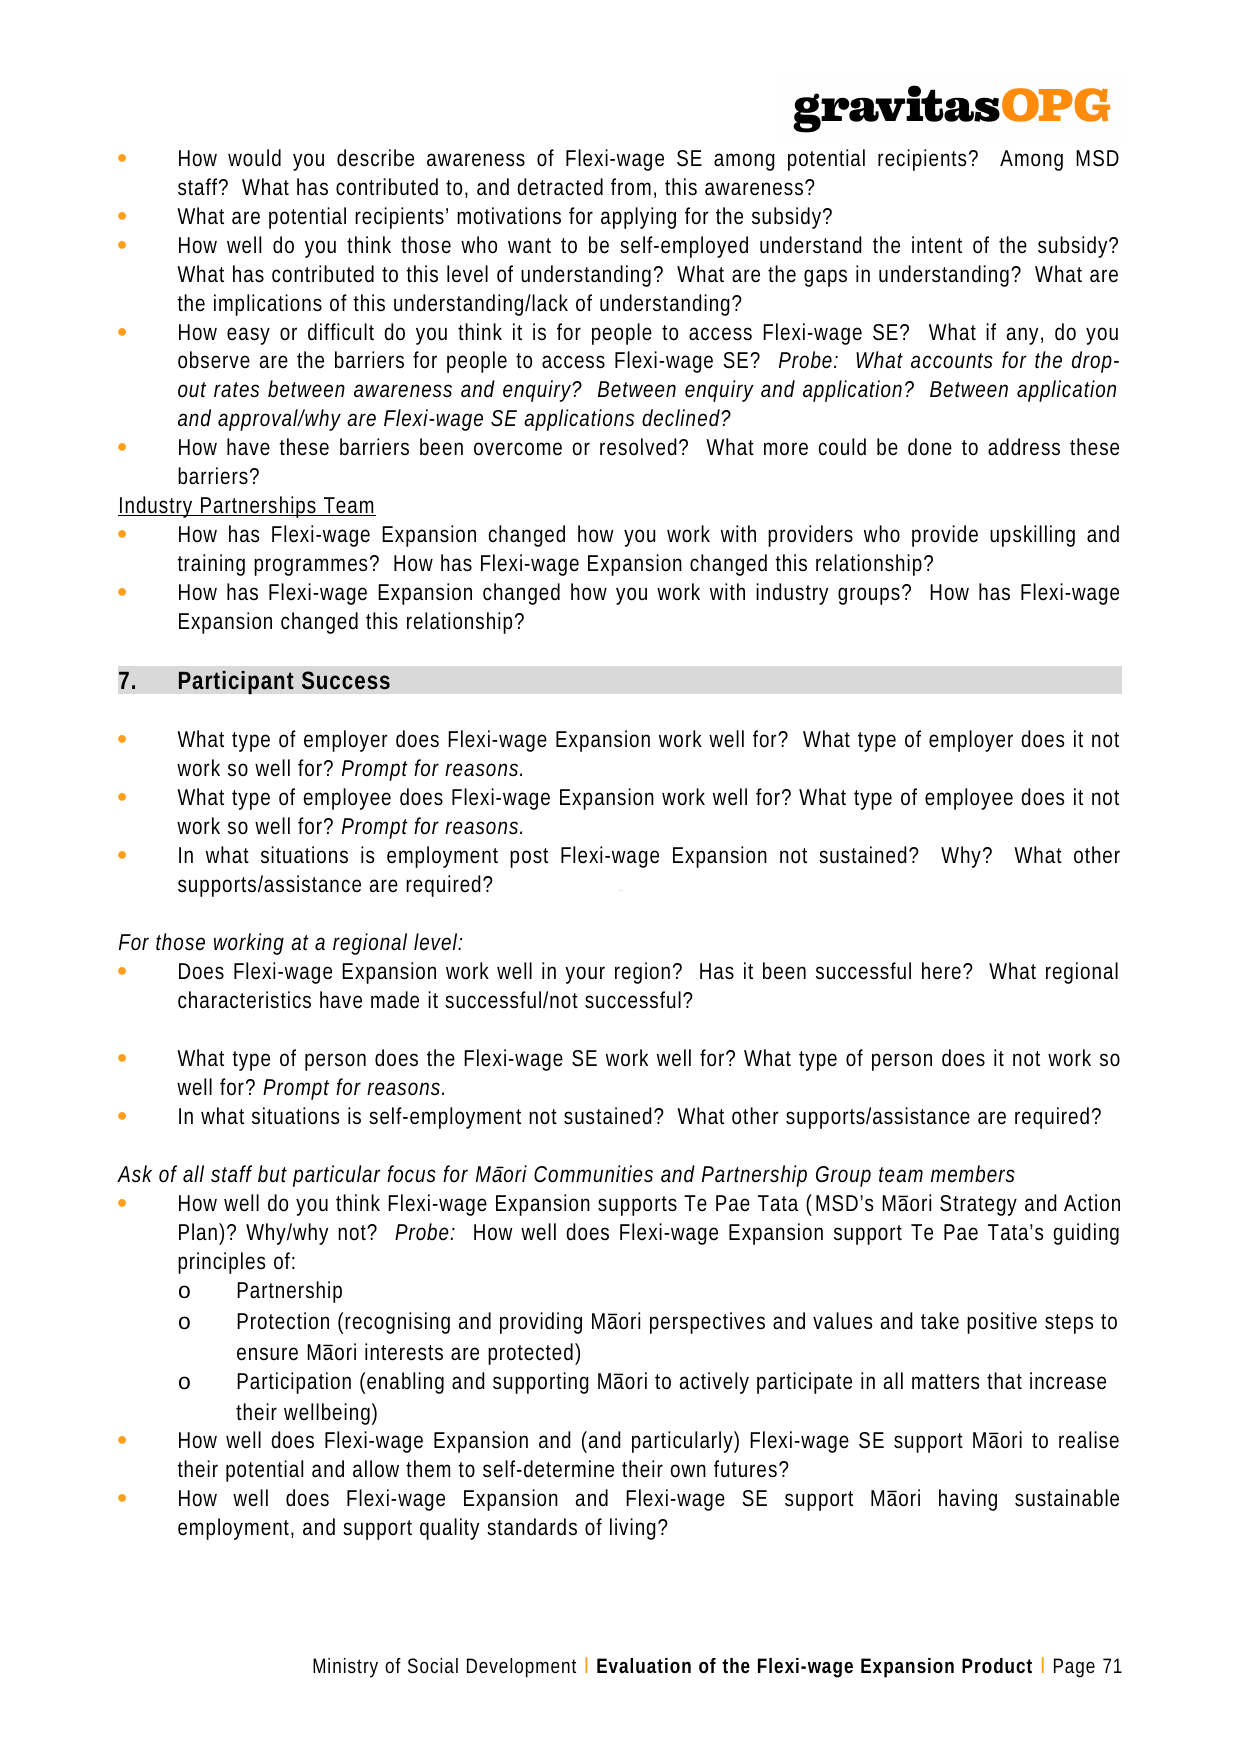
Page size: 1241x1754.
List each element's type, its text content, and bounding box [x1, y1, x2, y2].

list How easy or difficult do you think it is for people to access Flexi-wage SE? What if any, do you observe are the barriers for people to access Flexi-wage SE? Probe: What accounts for the drop-out rates between awareness and enquiry? Between enquiry and application? Between application and approval/why are Flexi-wage SE applications declined? [118, 318, 1122, 432]
list How has Flexi-wage Expansion changed how you work with industry groups? How has Flexi-wage Expansion changed this relationship? [118, 579, 1122, 634]
list What are potential recipients’ motivations for applying for the subsidy? [118, 203, 1122, 229]
list What type of person does the Flexi-wage SE work well for? What type of person does it not work so well for? Prompt for reasons. [118, 1045, 1122, 1100]
list How well does Flexi-wage Expansion and (and particularly) Flexi-wage SE support Māori to realise their potential and allow them to self-determine their own futures? [118, 1427, 1122, 1483]
list How would you describe awareness of Flexi-wage SE among potential recipients? Among MSD staff? What has contributed to, and detracted from, this awareness? [118, 145, 1122, 200]
list Does Flexi-wage Expansion work well in your region? Has it been successful here? What regional characteristics have made it successful/not successful? [118, 958, 1122, 1013]
text Industry Partnerships Team [118, 492, 1122, 518]
picture [781, 73, 1123, 145]
list What type of employee does Flexi-wage Expansion work well for? What type of employee does it not work so well for? Prompt for reasons. [118, 784, 1122, 839]
list How has Flexi-wage Expansion changed how you work with providers who provide upskilling and training programmes? How has Flexi-wage Expansion changed this relationship? [118, 521, 1122, 576]
list How well do you think those who want to be self-employed understand the intent of the subsidy? What has contributed to this level of understanding? What are the gaps in understanding? What are the implications of this understanding/lack of understanding? [118, 232, 1122, 316]
list In what situations is self-employment not sustained? What other supports/assistance are required? [118, 1103, 1122, 1129]
list In what situations is employment post Flexi-wage Expansion not sustained? Why? What other supports/assistance are required? [118, 842, 1122, 897]
list What type of employer does Flexi-wage Expansion work well for? What type of employer does it not work so well for? Prompt for reasons. [118, 726, 1122, 782]
list How well do you think Flexi-wage Expansion supports Te Pae Tata (MSD’s Māori Strategy and Action Plan)? Why/why not? Probe: How well does Flexi-wage Expansion support Te Pae Tata’s guiding principles of: [118, 1190, 1122, 1274]
list Protection (recognising and providing Māori perspectives and values and take positive steps to ensure Māori interests are protected) [177, 1308, 1122, 1365]
list How have these barriers been overcome or resolved? What more could be done to address these barriers? [118, 434, 1122, 489]
text Ask of all staff but particular focus for Māori Communities and Partnership Group team members [118, 1161, 1122, 1187]
text For those working at a regional level: [118, 929, 1122, 955]
list How well does Flexi-wage Expansion and Flexi-wage SE support Māori having sustainable employment, and support quality standards of living? [118, 1485, 1122, 1541]
list Participation (enabling and supporting Māori to actively participate in all matters that increase their wellbeing) [177, 1368, 1122, 1425]
list Participant Success [118, 666, 1122, 694]
list Partnership [177, 1277, 1122, 1305]
